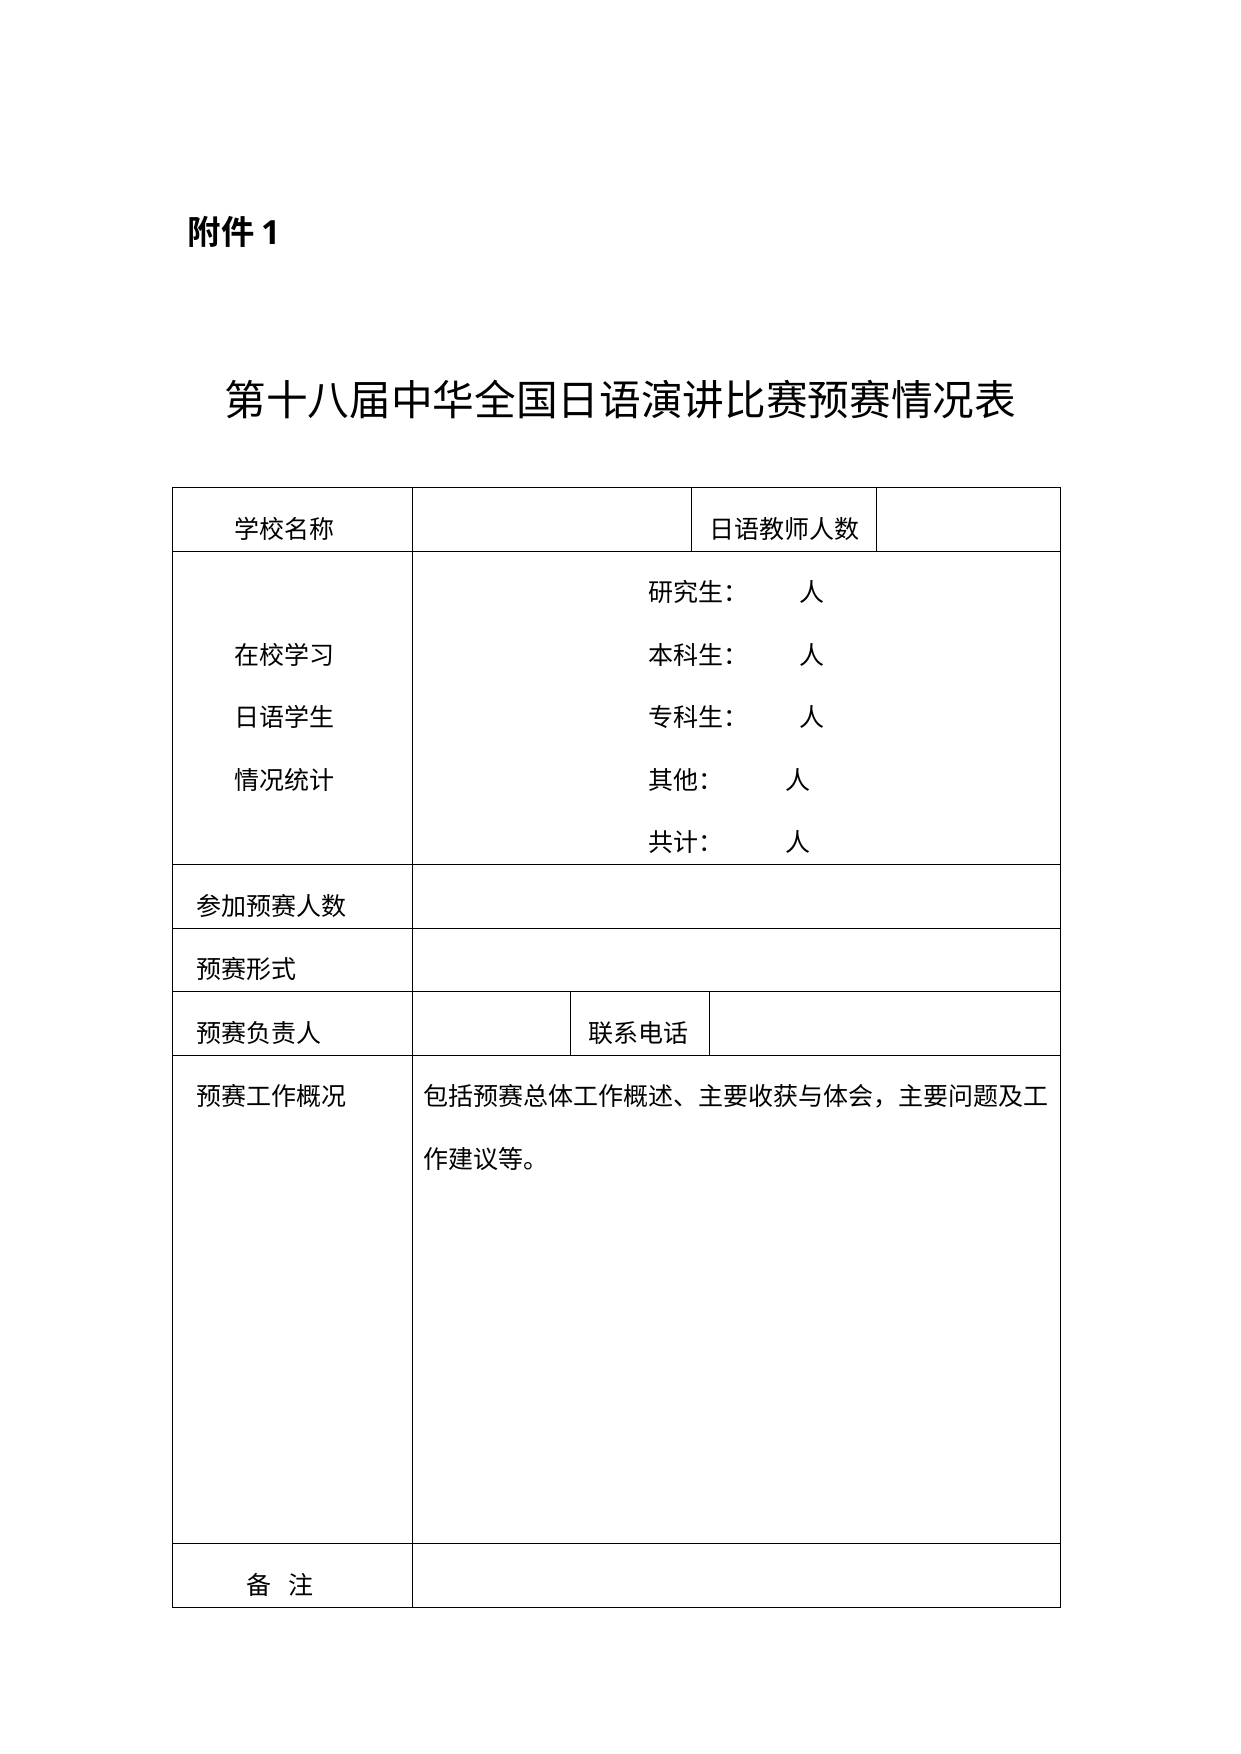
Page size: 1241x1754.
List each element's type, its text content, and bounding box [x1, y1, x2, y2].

table_cell 在校学习 日语学生 情况统计 [173, 552, 412, 864]
table_header [413, 488, 691, 551]
table_cell [413, 865, 1060, 928]
table_cell [413, 992, 570, 1055]
table_cell 备 注 [173, 1544, 412, 1607]
table_cell 参加预赛人数 [173, 865, 412, 928]
table_cell 预赛形式 [173, 929, 412, 991]
table_cell 研究生： 人 本科生： 人 专科生： 人 其他： 人 共计： 人 [413, 552, 1060, 864]
table_cell [710, 992, 1060, 1055]
table_cell 预赛负责人 [173, 992, 412, 1055]
table_header 日语教师人数 [692, 488, 876, 551]
table_header [877, 488, 1060, 551]
table_cell 联系电话 [571, 992, 709, 1055]
text 第十八届中华全国日语演讲比赛预赛情况表 [187, 365, 1053, 427]
table_header 学校名称 [173, 488, 412, 551]
subtitle 附件1 [187, 197, 1053, 262]
table_cell [413, 929, 1060, 991]
table_cell [413, 1544, 1060, 1607]
table_cell 预赛工作概况 [173, 1056, 412, 1543]
table_cell 包括预赛总体工作概述、主要收获与体会，主要问题及工作建议等。 [413, 1056, 1060, 1543]
